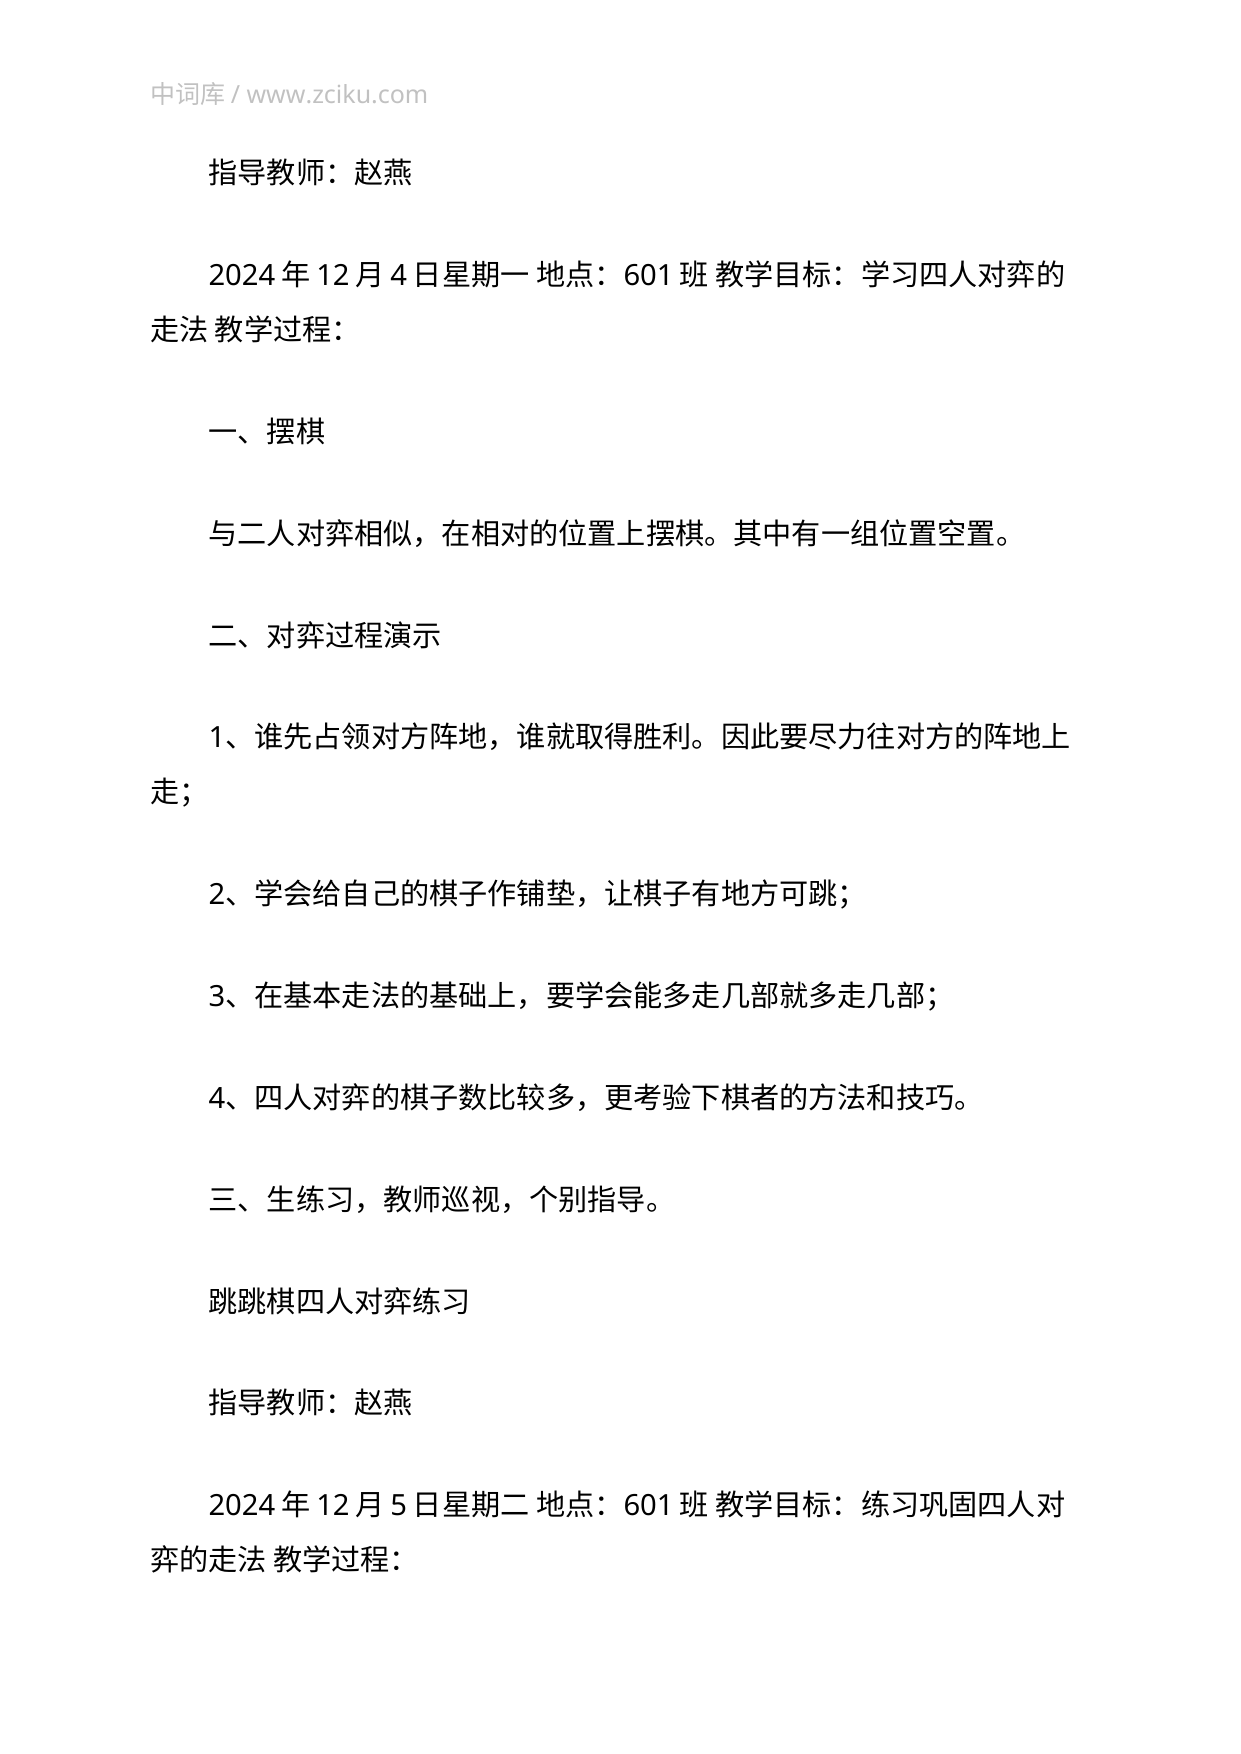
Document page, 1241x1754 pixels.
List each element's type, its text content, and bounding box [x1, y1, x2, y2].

text 指导教师：赵燕 [150, 150, 1090, 192]
text 跳跳棋四人对弈练习 [150, 1278, 1090, 1321]
text 2、学会给自己的棋子作铺垫，让棋子有地方可跳； [150, 871, 1090, 913]
text 4、四人对弈的棋子数比较多，更考验下棋者的方法和技巧。 [150, 1074, 1090, 1117]
text 1、谁先占领对方阵地，谁就取得胜利。因此要尽力往对方的阵地上走； [150, 714, 1090, 811]
text 与二人对弈相似，在相对的位置上摆棋。其中有一组位置空置。 [150, 510, 1090, 553]
text 2024年12月4日星期一 地点：601班 教学目标：学习四人对弈的走法 教学过程： [150, 252, 1090, 349]
text 三、生练习，教师巡视，个别指导。 [150, 1177, 1090, 1219]
text 指导教师：赵燕 [150, 1380, 1090, 1422]
text 2024年12月5日星期二 地点：601班 教学目标：练习巩固四人对弈的走法 教学过程： [150, 1482, 1090, 1579]
text 3、在基本走法的基础上，要学会能多走几部就多走几部； [150, 973, 1090, 1015]
text 二、对弈过程演示 [150, 612, 1090, 654]
text 一、摆棋 [150, 408, 1090, 451]
